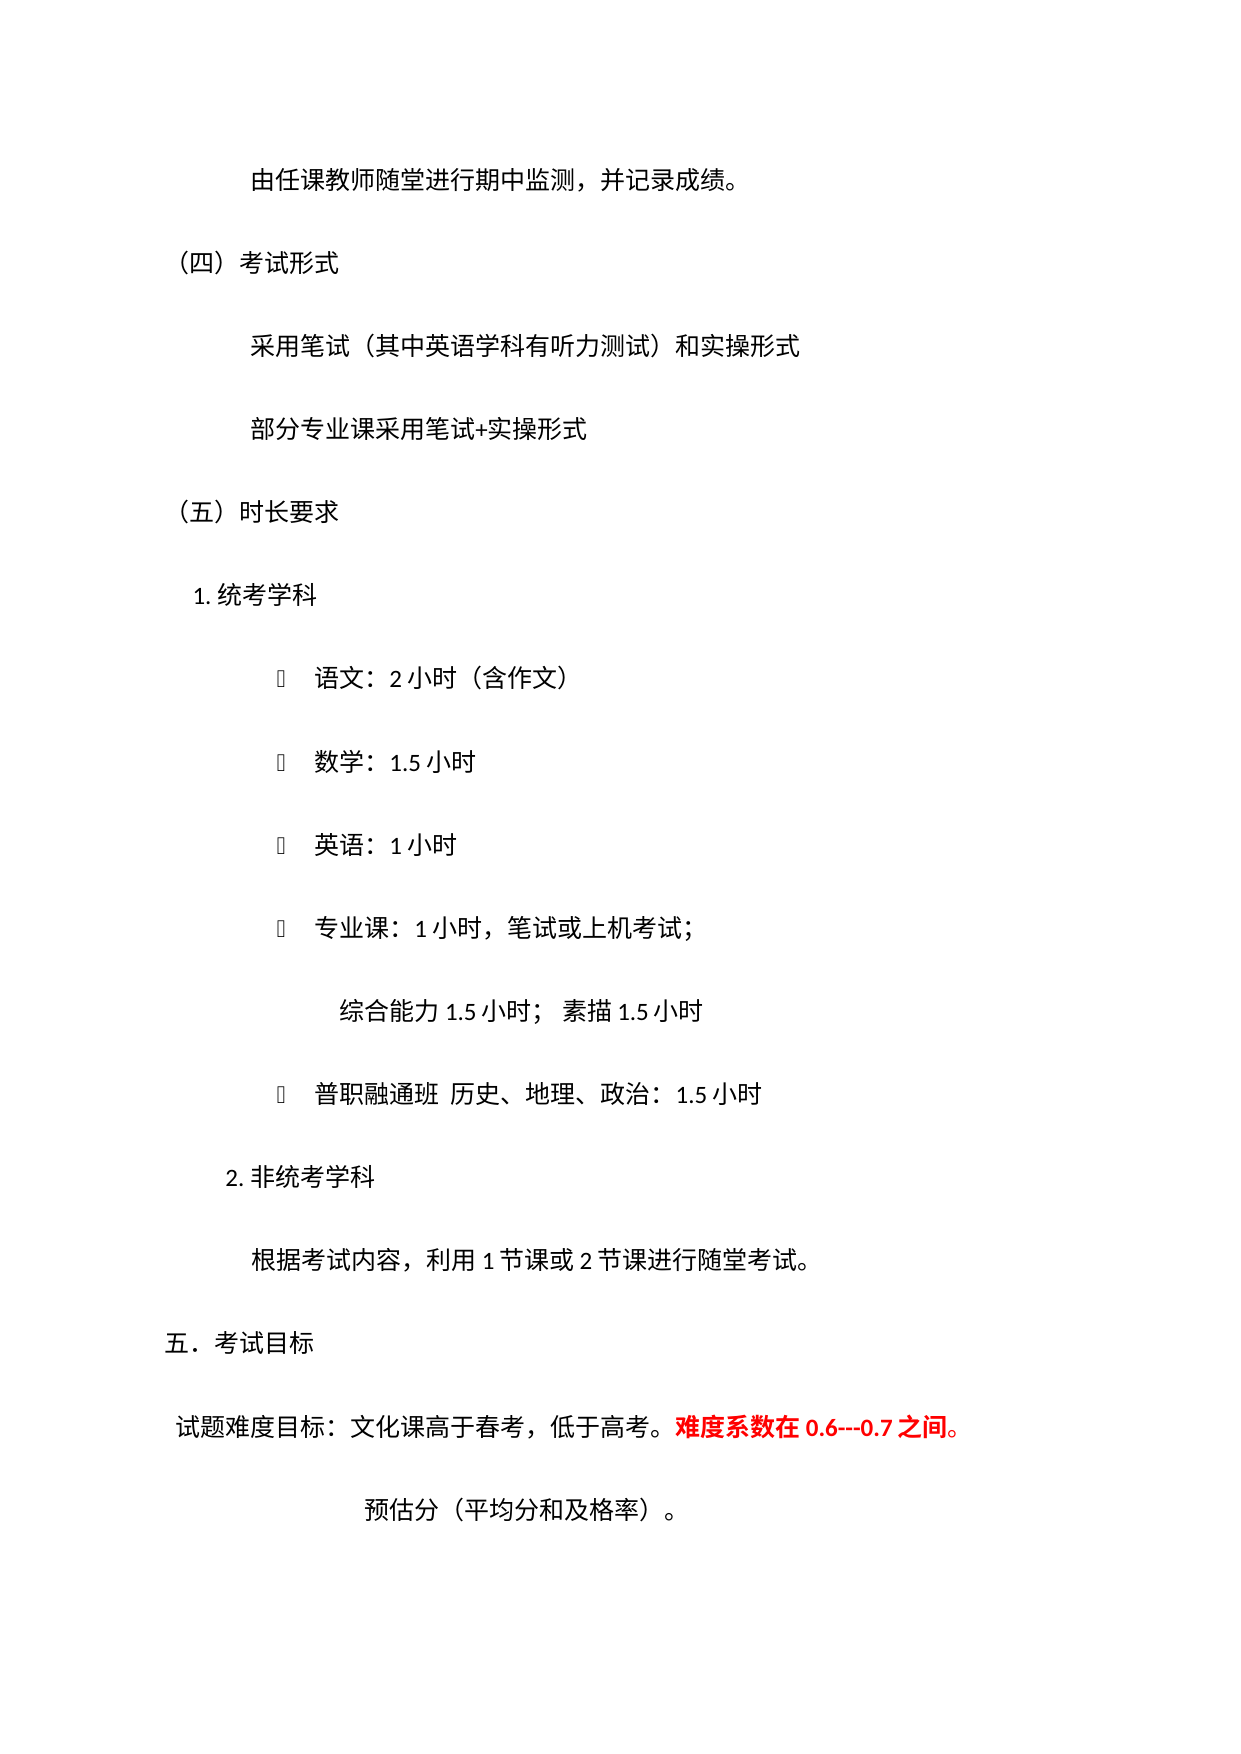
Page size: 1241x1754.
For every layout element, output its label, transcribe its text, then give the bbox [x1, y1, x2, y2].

text 综合能力 1.5小时； 素描1.5小时 [314, 977, 1076, 1042]
list 数学：1.5小时 [277, 728, 1076, 793]
text （四）考试形式 [164, 229, 1076, 294]
text 五．考试目标 [164, 1309, 1076, 1374]
text 1. 统考学科 [164, 561, 1076, 626]
text 由任课教师随堂进行期中监测，并记录成绩。 [175, 146, 1076, 211]
text 预估分（平均分和及格率）。 [164, 1476, 1076, 1541]
text 试题难度目标：文化课高于春考，低于高考。难度系数在0.6---0.7之间。 [164, 1393, 1076, 1458]
text 采用笔试（其中英语学科有听力测试）和实操形式 [175, 312, 1076, 377]
text 部分专业课采用笔试+实操形式 [175, 395, 1076, 460]
list 英语：1小时 [277, 811, 1076, 876]
list 专业课：1小时，笔试或上机考试； [277, 894, 1076, 959]
text 根据考试内容，利用1节课或2节课进行随堂考试。 [164, 1226, 1076, 1291]
text 2. 非统考学科 [175, 1143, 1076, 1208]
text （五）时长要求 [164, 478, 1076, 543]
list 语文：2小时（含作文） [277, 644, 1076, 709]
list 普职融通班 历史、地理、政治：1.5小时 [277, 1060, 1076, 1125]
